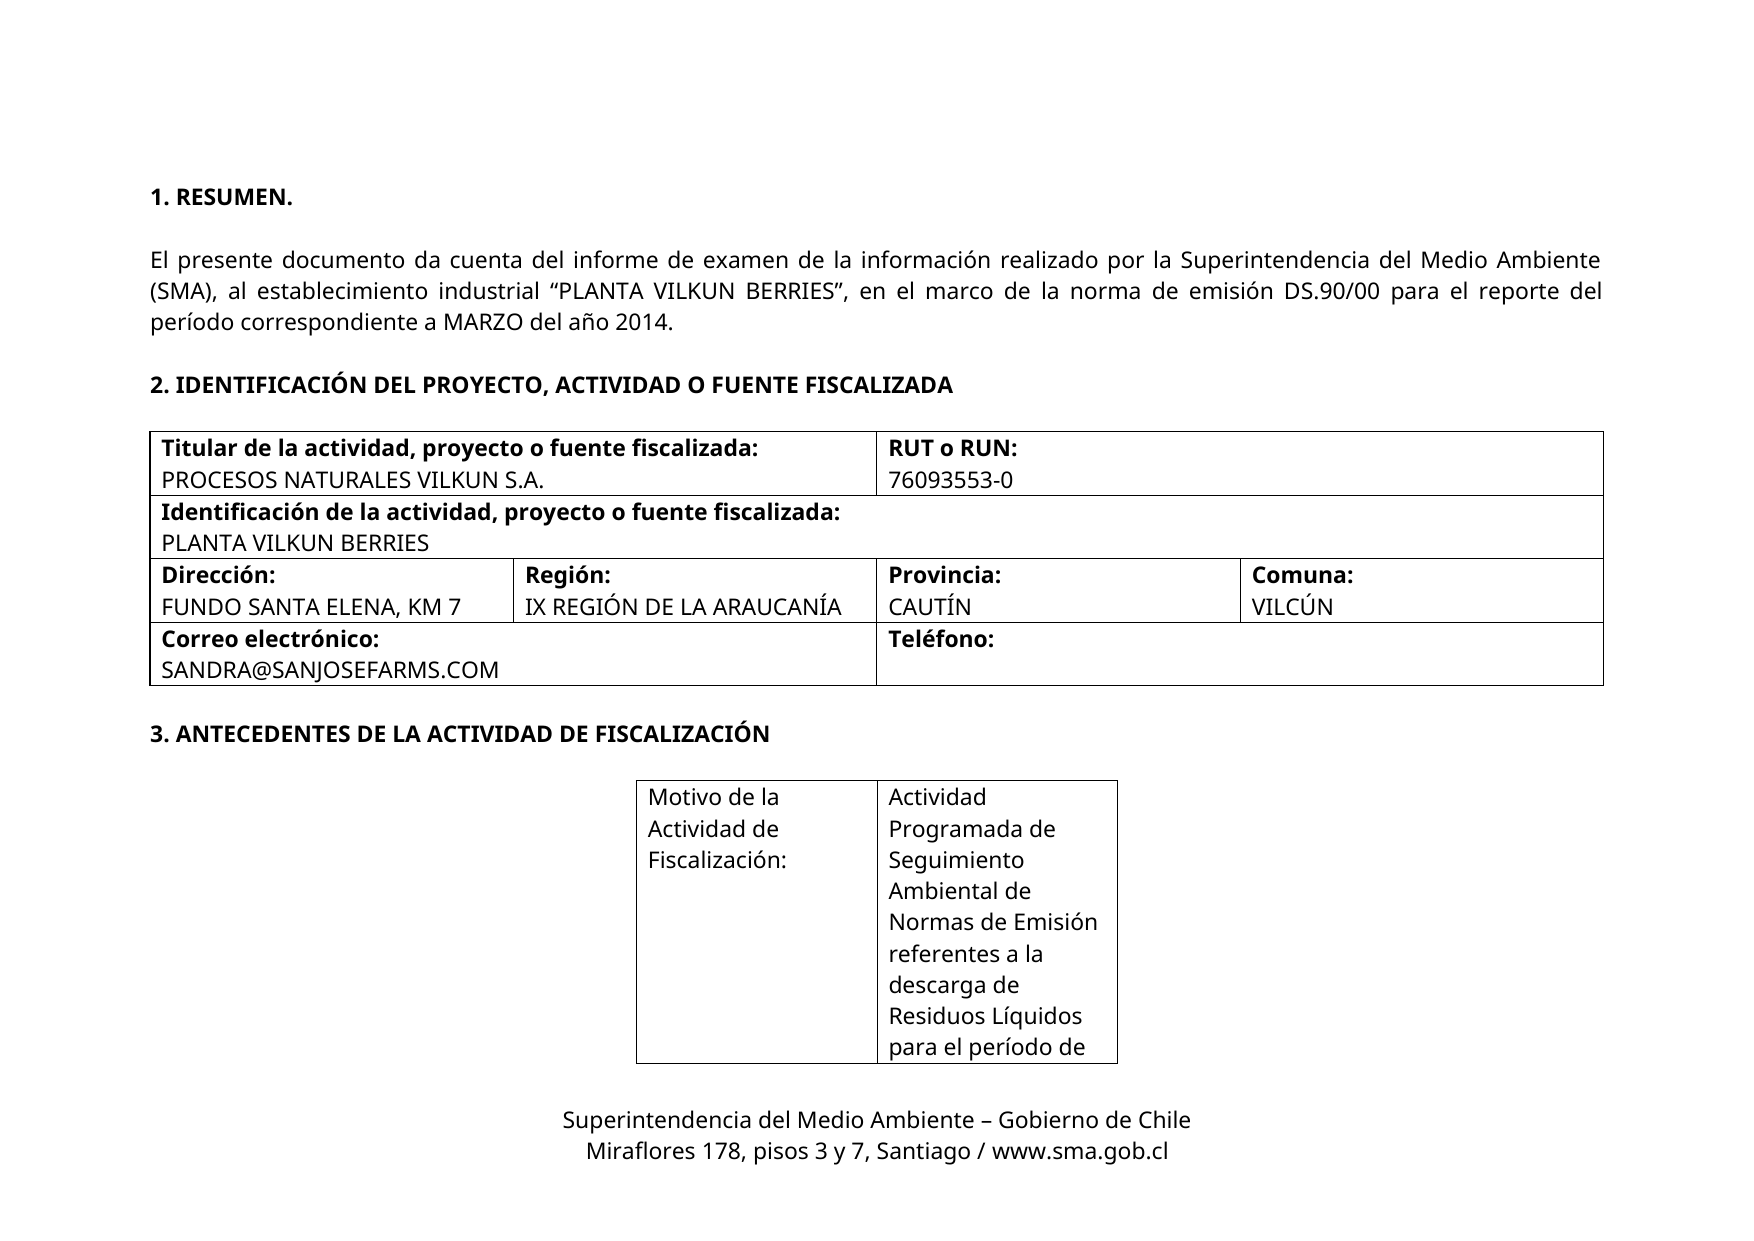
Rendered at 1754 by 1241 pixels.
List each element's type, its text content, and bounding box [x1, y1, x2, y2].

table_cell Dirección: FUNDO SANTA ELENA, KM 7 [151, 559, 513, 622]
table_header RUT o RUN: 76093553-0 [877, 432, 1603, 495]
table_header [878, 781, 1117, 1062]
table_cell Correo electrónico: SANDRA@SANJOSEFARMS.COM [151, 623, 876, 685]
table_cell Identificación de la actividad, proyecto o fuente fiscalizada: PLANTA VILKUN BERRIES [151, 496, 1603, 558]
text 1. RESUMEN. [150, 150, 1604, 212]
table_header Titular de la actividad, proyecto o fuente fiscalizada: PROCESOS NATURALES VILKUN S.A. [151, 432, 876, 495]
text 3. ANTECEDENTES DE LA ACTIVIDAD DE FISCALIZACIÓN [150, 686, 1604, 749]
table_cell Región: IX REGIÓN DE LA ARAUCANÍA [514, 559, 876, 622]
table_cell Teléfono: [877, 623, 1603, 685]
table_cell Comuna: VILCÚN [1241, 559, 1603, 622]
text 2. IDENTIFICACIÓN DEL PROYECTO, ACTIVIDAD O FUENTE FISCALIZADA [150, 337, 1604, 400]
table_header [637, 781, 877, 1062]
text El presente documento da cuenta del informe de examen de la información realizado por la Superintendencia del Medio Ambiente (SMA), al establecimiento industrial “PLANTA VILKUN BERRIES”, en el marco de la norma de emisión DS.90/00 para el reporte del período correspondiente a MARZO del año 2014. [150, 212, 1604, 337]
table_cell Provincia: CAUTÍN [877, 559, 1240, 622]
